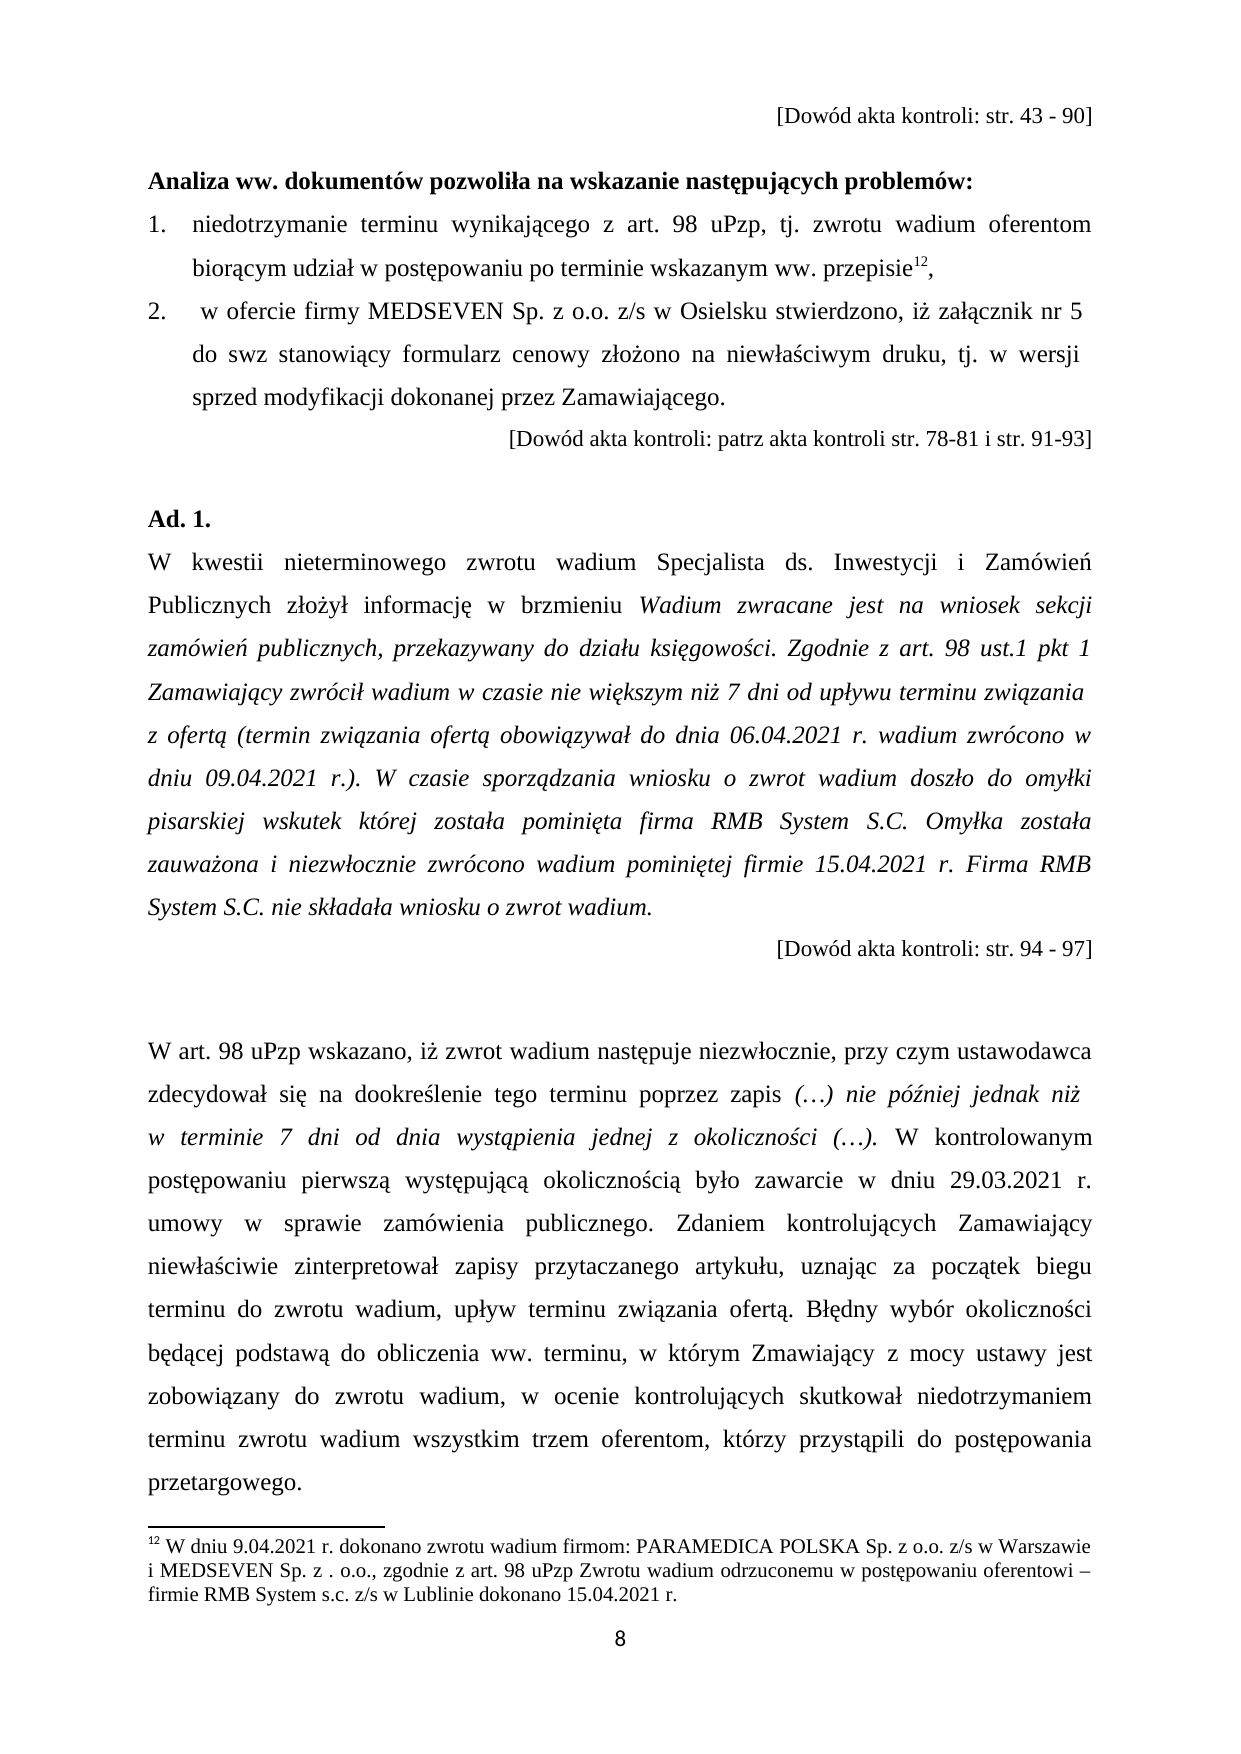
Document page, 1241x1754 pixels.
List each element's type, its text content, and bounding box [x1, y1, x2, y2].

text [Dowód akta kontroli: str. 43 - 90] [148, 102, 1093, 128]
text Ad. 1. [148, 504, 1093, 533]
text W art. 98 uPzp wskazano, iż zwrot wadium następuje niezwłocznie, przy czym ustawodawca zdecydował się na dookreślenie tego terminu poprzez zapis (…) nie później jednak niż w terminie 7 dni od dnia wystąpienia jednej z okoliczności (…). W kontrolowanym postępowaniu pierwszą występującą okolicznością było zawarcie w dniu 29.03.2021 r. umowy w sprawie zamówienia publicznego. Zdaniem kontrolujących Zamawiający niewłaściwie zinterpretował zapisy przytaczanego artykułu, uznając za początek biegu terminu do zwrotu wadium, upływ terminu związania ofertą. Błędny wybór okoliczności będącej podstawą do obliczenia ww. terminu, w którym Zmawiający z mocy ustawy jest zobowiązany do zwrotu wadium, w ocenie kontrolujących skutkował niedotrzymaniem terminu zwrotu wadium wszystkim trzem oferentom, którzy przystąpili do postępowania przetargowego. [148, 1036, 1093, 1496]
list niedotrzymanie terminu wynikającego z art. 98 uPzp, tj. zwrotu wadium oferentom biorącym udział w postępowaniu po terminie wskazanym ww. przepisie, [148, 209, 1093, 281]
text [Dowód akta kontroli: str. 94 - 97] [148, 935, 1093, 962]
text W kwestii nieterminowego zwrotu wadium Specjalista ds. Inwestycji i Zamówień Publicznych złożył informację w brzmieniu Wadium zwracane jest na wniosek sekcji zamówień publicznych, przekazywany do działu księgowości. Zgodnie z art. 98 ust.1 pkt 1 Zamawiający zwrócił wadium w czasie nie większym niż 7 dni od upływu terminu związania z ofertą (termin związania ofertą obowiązywał do dnia 06.04.2021 r. wadium zwrócono w dniu 09.04.2021 r.). W czasie sporządzania wniosku o zwrot wadium doszło do omyłki pisarskiej wskutek której została pominięta firma RMB System S.C. Omyłka została zauważona i niezwłocznie zwrócono wadium pominiętej firmie 15.04.2021 r. Firma RMB System S.C. nie składała wniosku o zwrot wadium. [148, 547, 1093, 921]
text [Dowód akta kontroli: patrz akta kontroli str. 78-81 i str. 91-93] [148, 425, 1093, 451]
list w ofercie firmy MEDSEVEN Sp. z o.o. z/s w Osielsku stwierdzono, iż załącznik nr 5 do swz stanowiący formularz cenowy złożono na niewłaściwym druku, tj. w wersji sprzed modyfikacji dokonanej przez Zamawiającego. [148, 296, 1093, 411]
text Analiza ww. dokumentów pozwoliła na wskazanie następujących problemów: [148, 166, 1093, 195]
